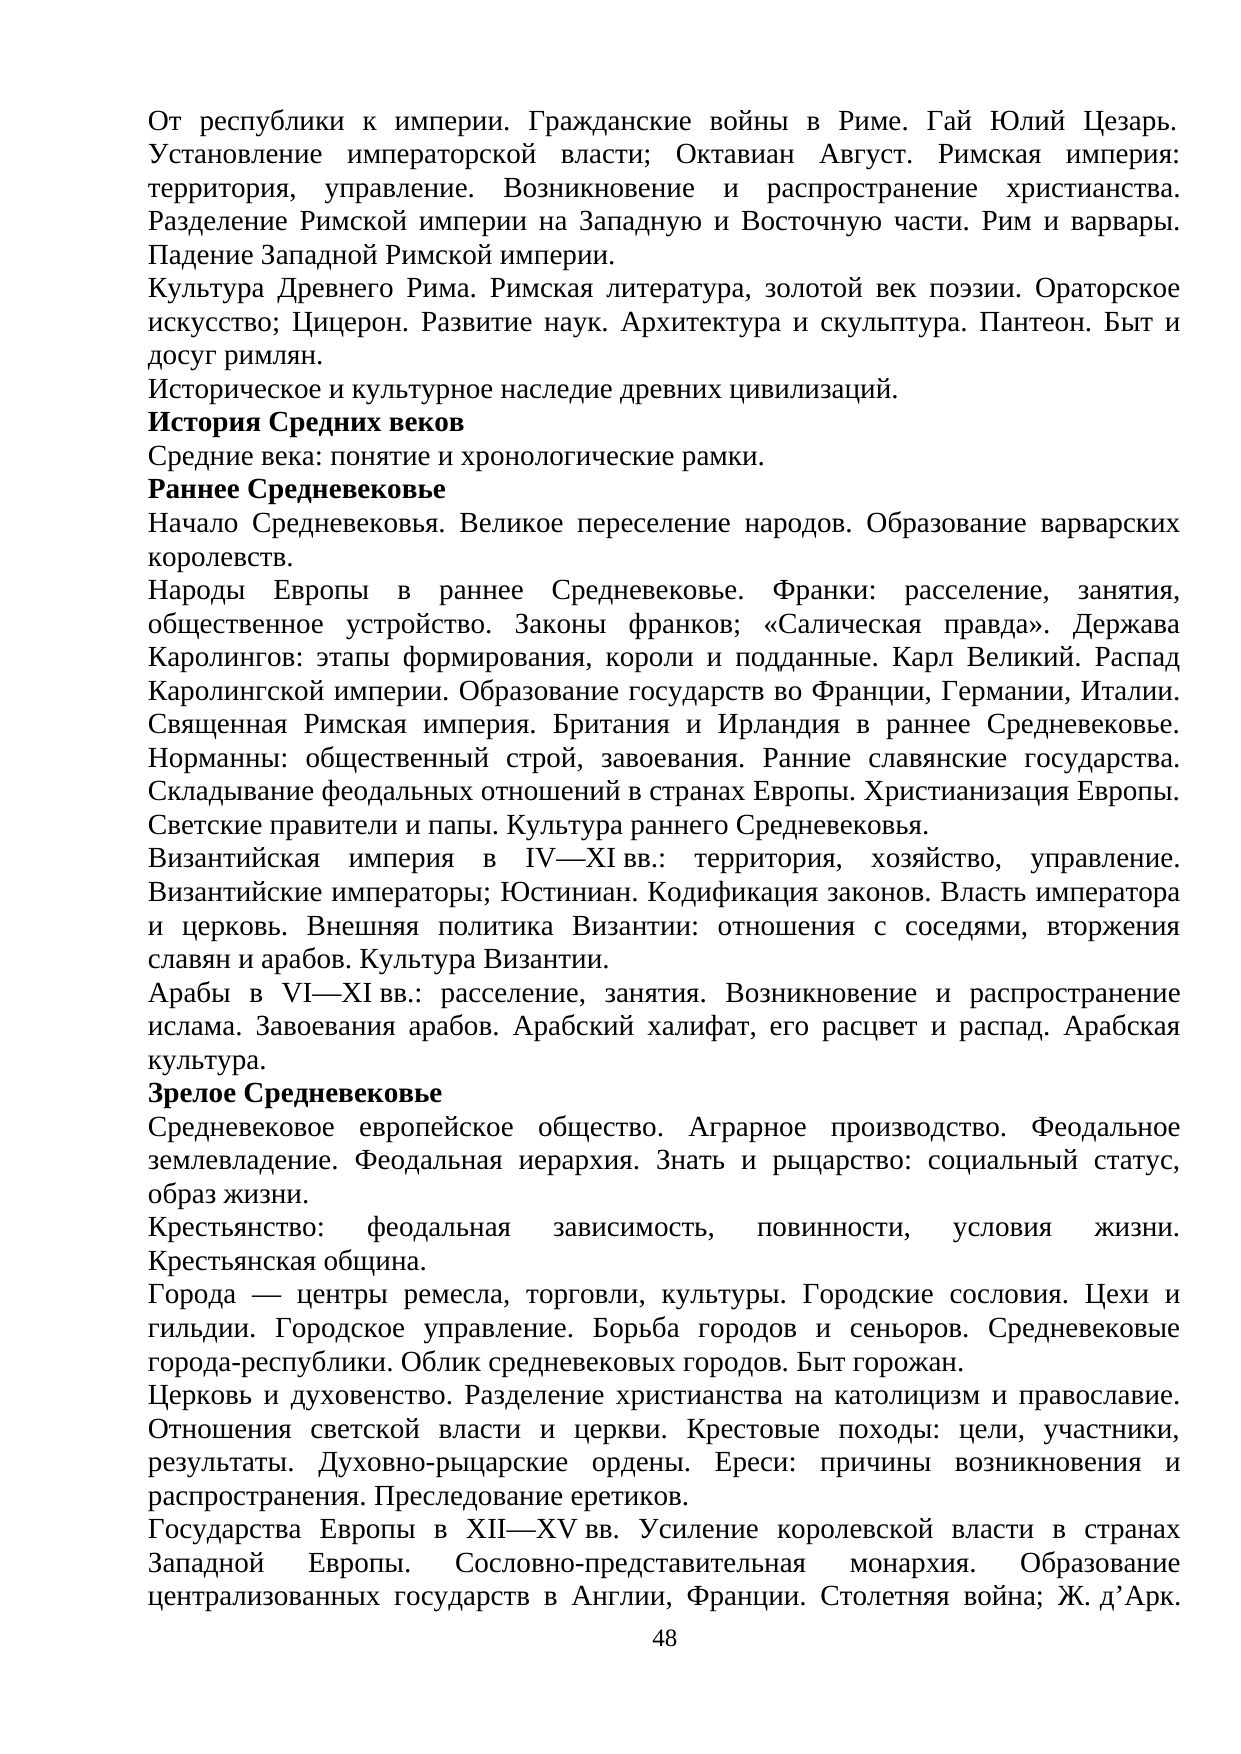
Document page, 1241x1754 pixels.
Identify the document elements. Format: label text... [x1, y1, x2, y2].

text Арабы в VI—ХI вв.: расселение, занятия. Возникновение и распространение ислама. Завоевания арабов. Арабский халифат, его расцвет и распад. Арабская культура. [148, 975, 1181, 1075]
text От республики к империи. Гражданские войны в Риме. Гай Юлий Цезарь. Установление императорской власти; Октавиан Август. Римская империя: территория, управление. Возникновение и распространение христианства. Разделение Римской империи на Западную и Восточную части. Рим и варвары. Падение Западной Римской империи. [148, 103, 1181, 270]
text Зрелое Средневековье [148, 1075, 1181, 1109]
text Города — центры ремесла, торговли, культуры. Городские сословия. Цехи и гильдии. Городское управление. Борьба городов и сеньоров. Средневековые города-республики. Облик средневековых городов. Быт горожан. [148, 1277, 1181, 1377]
text Церковь и духовенство. Разделение христианства на католицизм и православие. Отношения светской власти и церкви. Крестовые походы: цели, участники, результаты. Духовно-рыцарские ордены. Ереси: причины возникновения и распространения. Преследование еретиков. [148, 1377, 1181, 1511]
text Народы Европы в раннее Средневековье. Франки: расселение, занятия, общественное устройство. Законы франков; «Салическая правда». Держава Каролингов: этапы формирования, короли и подданные. Карл Великий. Распад Каролингской империи. Образование государств во Франции, Германии, Италии. Священная Римская империя. Британия и Ирландия в раннее Средневековье. Норманны: общественный строй, завоевания. Ранние славянские государства. Складывание феодальных отношений в странах Европы. Христианизация Европы. Светские правители и папы. Культура раннего Средневековья. [148, 572, 1181, 841]
text Крестьянство: феодальная зависимость, повинности, условия жизни. Крестьянская община. [148, 1209, 1181, 1277]
text Средневековое европейское общество. Аграрное производство. Феодальное землевладение. Феодальная иерархия. Знать и рыцарство: социальный статус, образ жизни. [148, 1109, 1181, 1209]
text Начало Средневековья. Великое переселение народов. Образование варварских королевств. [148, 505, 1181, 572]
text Византийская империя в IV—XI вв.: территория, хозяйство, управление. Византийские императоры; Юстиниан. Кодификация законов. Власть императора и церковь. Внешняя политика Византии: отношения с соседями, вторжения славян и арабов. Культура Византии. [148, 841, 1181, 975]
text История Средних веков [148, 404, 1181, 438]
text Раннее Средневековье [148, 472, 1181, 505]
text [148, 1511, 1181, 1612]
text Историческое и культурное наследие древних цивилизаций. [148, 371, 1181, 404]
text Средние века: понятие и хронологические рамки. [148, 438, 1181, 472]
text Культура Древнего Рима. Римская литература, золотой век поэзии. Ораторское искусство; Цицерон. Развитие наук. Архитектура и скульптура. Пантеон. Быт и досуг римлян. [148, 270, 1181, 371]
